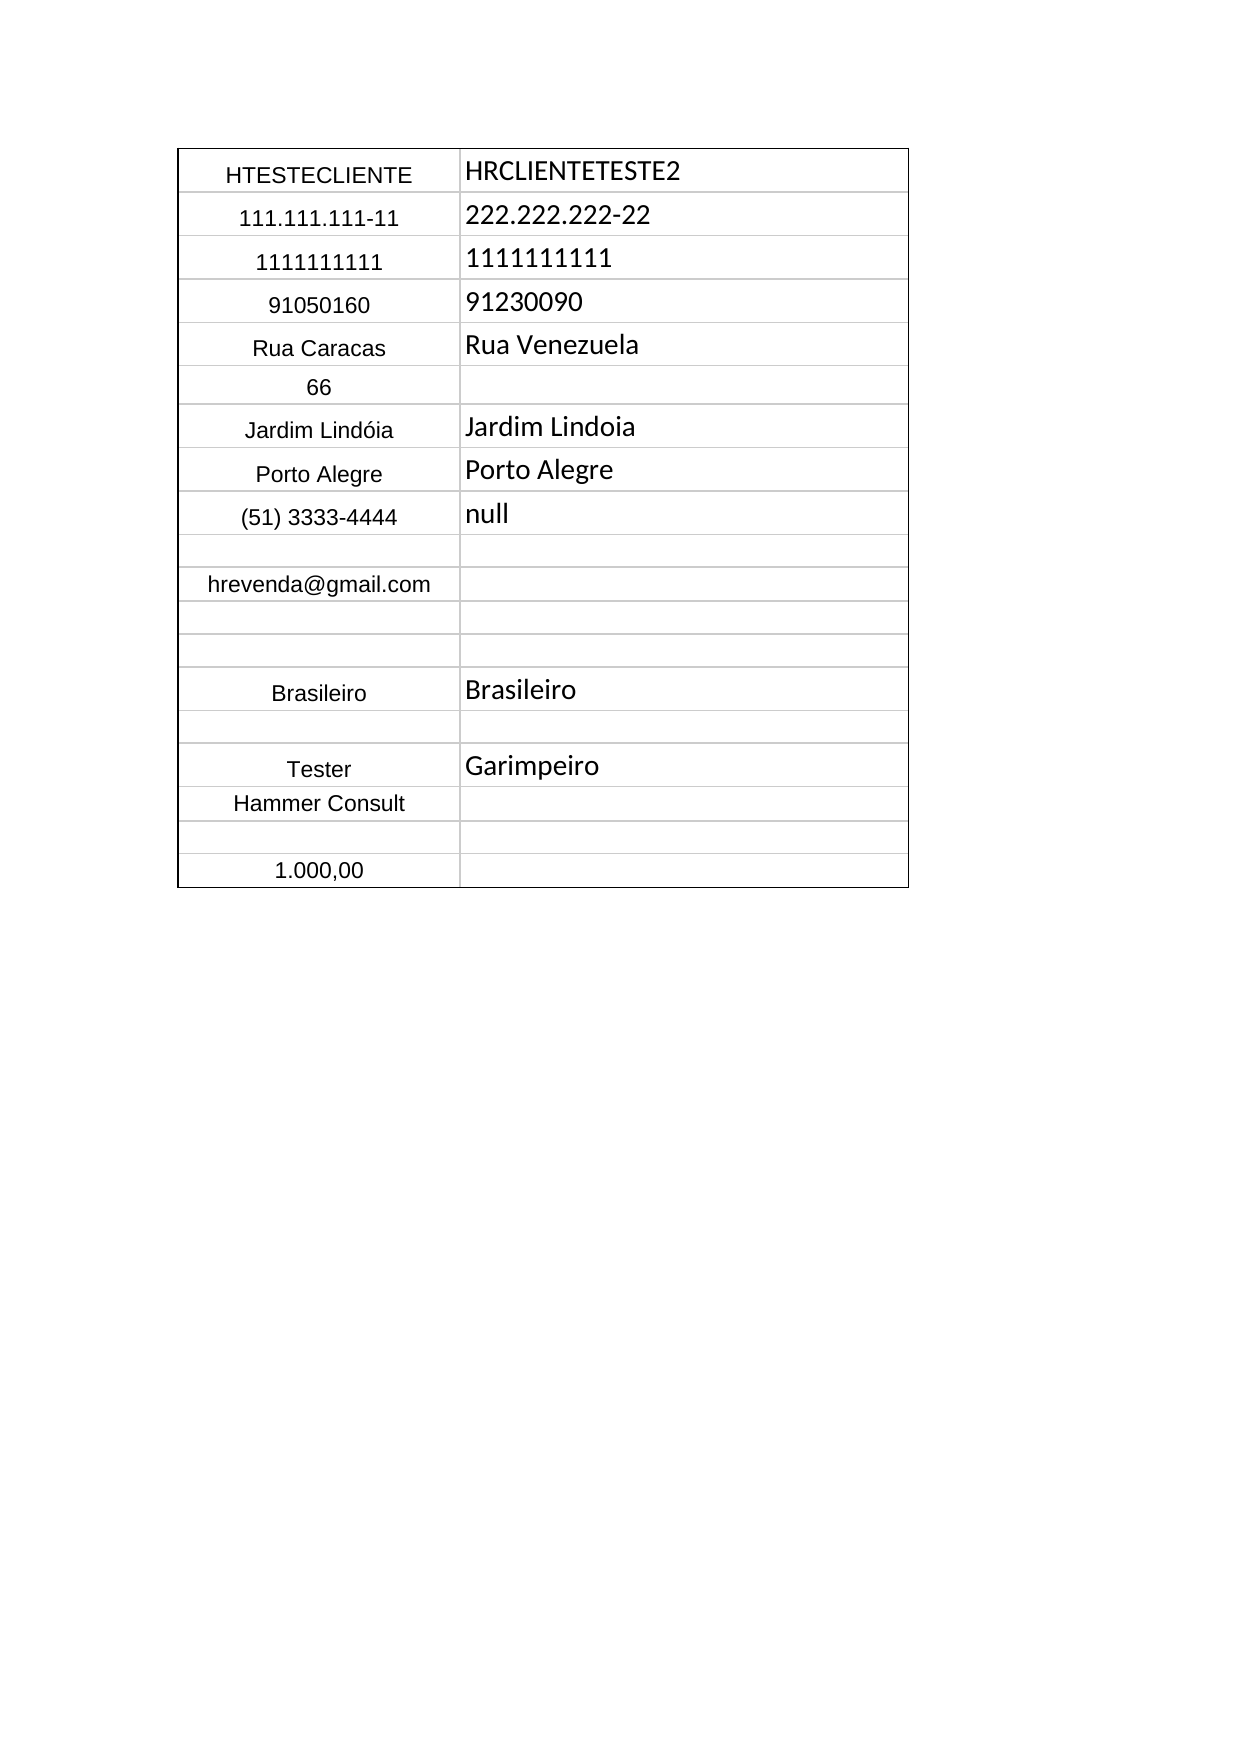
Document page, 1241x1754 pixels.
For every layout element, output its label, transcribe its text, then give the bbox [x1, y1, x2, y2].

table_cell null [461, 492, 908, 533]
table_cell Jardim Lindoia [461, 405, 908, 447]
table_cell [179, 822, 459, 853]
table_cell 91050160 [179, 280, 459, 321]
table_cell [461, 366, 908, 403]
table_header HRCLIENTETESTE2 [461, 149, 908, 191]
table_cell Garimpeiro [461, 744, 908, 786]
table_cell Porto Alegre [461, 448, 908, 490]
table_cell Jardim Lindóia [179, 405, 459, 447]
table_cell [461, 535, 908, 566]
table_cell [461, 602, 908, 633]
table_cell Rua Venezuela [461, 323, 908, 365]
table_cell [179, 635, 459, 666]
table_cell Rua Caracas [179, 323, 459, 365]
table_cell Brasileiro [179, 668, 459, 709]
table_cell Brasileiro [461, 668, 908, 709]
table_cell Tester [179, 744, 459, 786]
table_cell 1111111111 [461, 236, 908, 278]
table_cell (51) 3333-4444 [179, 492, 459, 533]
table_cell [179, 711, 459, 742]
table_header HTESTECLIENTE [179, 149, 459, 191]
table_cell 66 [179, 366, 459, 403]
table_cell Porto Alegre [179, 448, 459, 490]
table_cell [179, 535, 459, 566]
table_cell 1.000,00 [179, 854, 459, 887]
table_cell 111.111.111-11 [179, 193, 459, 234]
table_cell 222.222.222-22 [461, 193, 908, 234]
table_cell [461, 711, 908, 742]
table_cell Hammer Consult [179, 787, 459, 820]
table_cell [461, 635, 908, 666]
table_cell 1111111111 [179, 236, 459, 278]
table_cell [179, 602, 459, 633]
table_cell [461, 854, 908, 887]
table_cell [461, 822, 908, 853]
table_cell [461, 787, 908, 820]
table_cell hrevenda@gmail.com [179, 568, 459, 600]
table_cell 91230090 [461, 280, 908, 321]
table_cell [461, 568, 908, 600]
